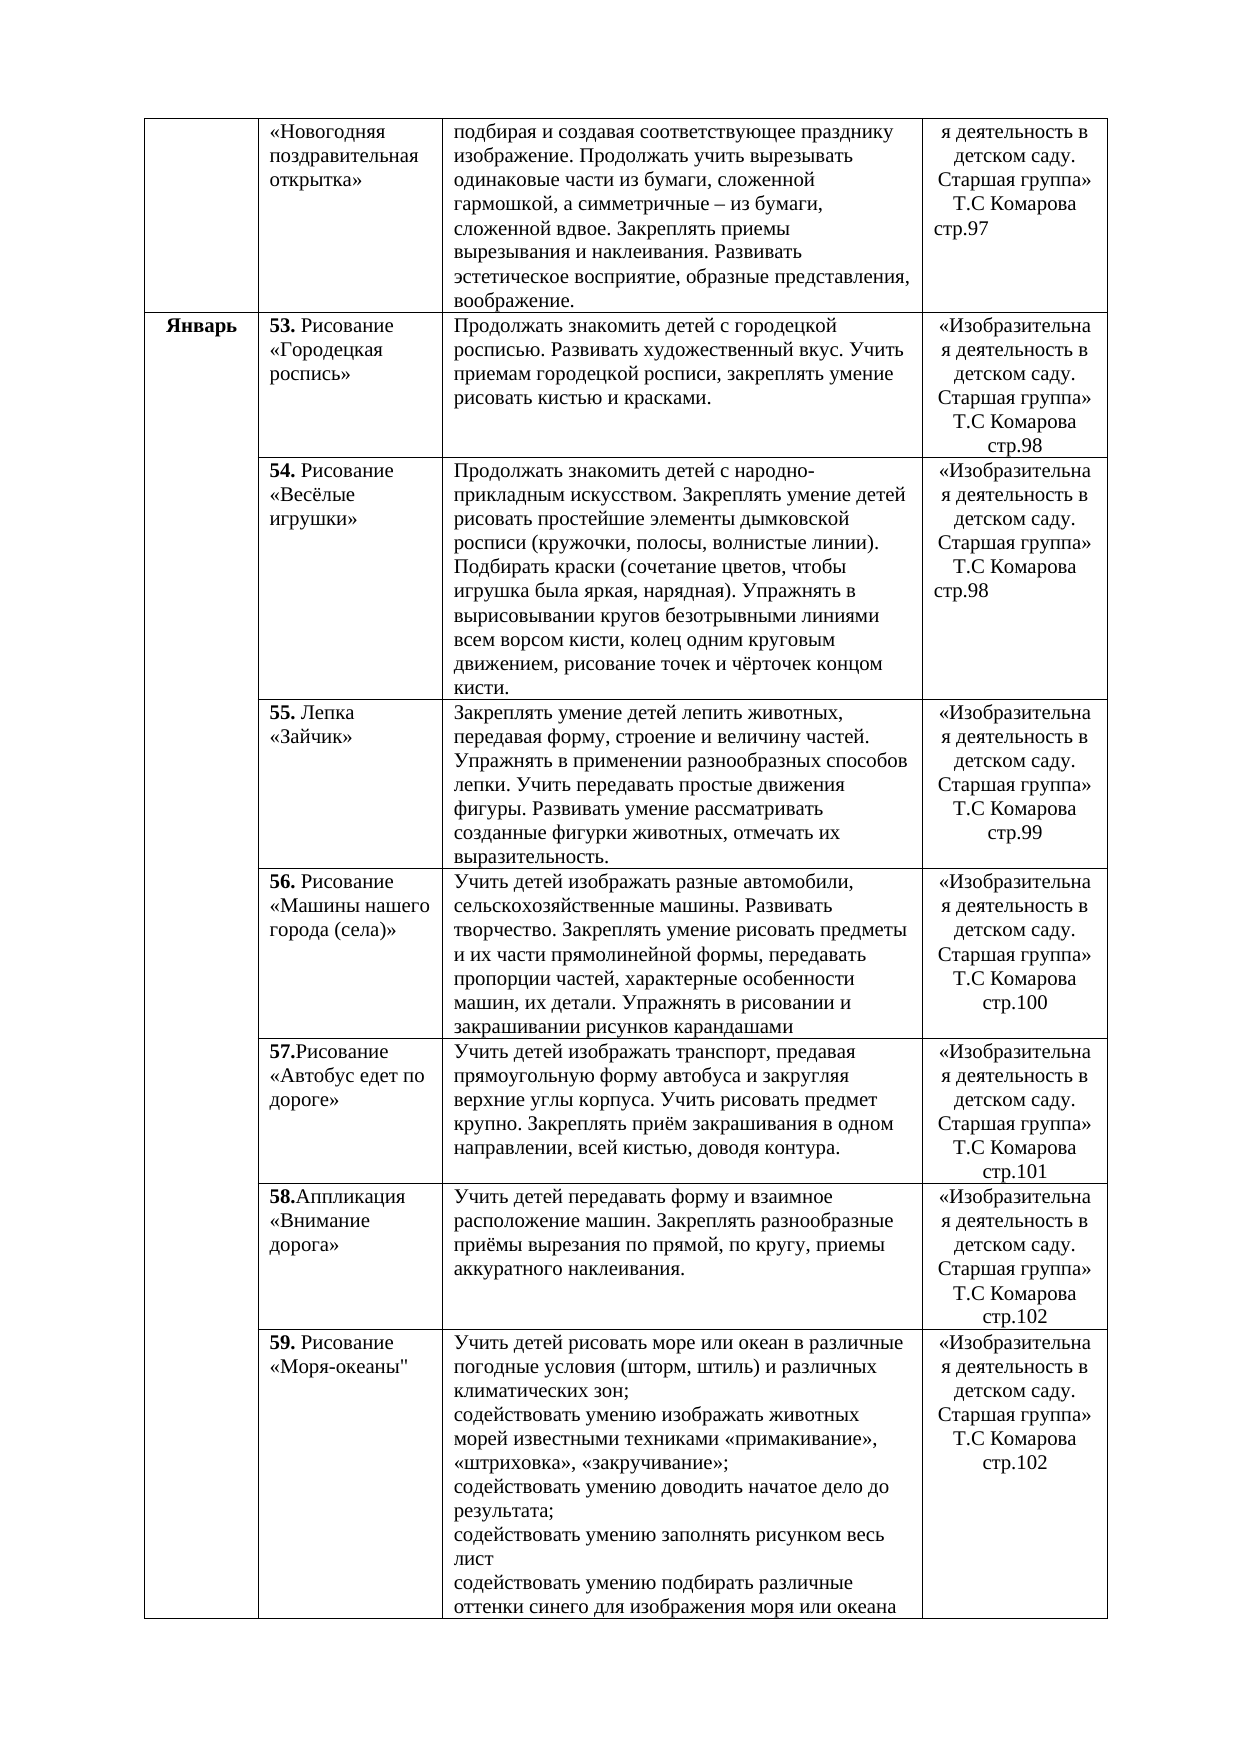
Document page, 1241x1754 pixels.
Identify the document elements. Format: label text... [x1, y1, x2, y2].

table_cell 58.Аппликация «Внимание дорога» [259, 1184, 442, 1328]
table_cell «Изобразительная деятельность в детском саду. Старшая группа» Т.С Комарова стр.98 [923, 313, 1107, 457]
table_cell Учить детей передавать форму и взаимное расположение машин. Закреплять разнообразные приёмы вырезания по прямой, по кругу, приемы аккуратного наклеивания. [443, 1184, 922, 1328]
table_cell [443, 119, 922, 312]
table_cell «Изобразительная деятельность в детском саду. Старшая группа» Т.С Комарова стр.99 [923, 700, 1107, 868]
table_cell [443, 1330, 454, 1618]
table_cell Январь [145, 313, 258, 1618]
table_cell Продолжать знакомить детей с народно-прикладным искусством. Закреплять умение детей рисовать простейшие элементы дымковской росписи (кружочки, полосы, волнистые линии). Подбирать краски (сочетание цветов, чтобы игрушка была яркая, нарядная). Упражнять в вырисовывании кругов безотрывными линиями всем ворсом кисти, колец одним круговым движением, рисование точек и чёрточек концом кисти. [443, 458, 922, 699]
table_cell Продолжать знакомить детей с городецкой росписью. Развивать художественный вкус. Учить приемам городецкой росписи, закреплять умение рисовать кистью и красками. [443, 313, 922, 457]
table_cell Закреплять умение детей лепить животных, передавая форму, строение и величину частей. Упражнять в применении разнообразных способов лепки. Учить передавать простые движения фигуры. Развивать умение рассматривать созданные фигурки животных, отмечать их выразительность. [443, 700, 922, 868]
table_cell 56. Рисование «Машины нашего города (села)» [259, 869, 442, 1038]
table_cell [259, 119, 442, 312]
table_cell 55. Лепка «Зайчик» [259, 700, 442, 868]
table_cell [259, 1330, 442, 1618]
table_cell 57.Рисование «Автобус едет по дороге» [259, 1039, 442, 1183]
table_cell «Изобразительная деятельность в детском саду. Старшая группа» Т.С Комарова стр.98 [923, 458, 1107, 699]
table_cell 54. Рисование «Весёлые игрушки» [259, 458, 442, 699]
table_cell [923, 119, 1107, 312]
table_cell «Изобразительная деятельность в детском саду. Старшая группа» Т.С Комарова стр.101 [923, 1039, 1107, 1183]
table_cell «Изобразительная деятельность в детском саду. Старшая группа» Т.С Комарова стр.102 [923, 1184, 1107, 1328]
table_cell Учить детей изображать транспорт, предавая прямоугольную форму автобуса и закругляя верхние углы корпуса. Учить рисовать предмет крупно. Закреплять приём закрашивания в одном направлении, всей кистью, доводя контура. [443, 1039, 922, 1183]
table_cell «Изобразительная деятельность в детском саду. Старшая группа» Т.С Комарова стр.100 [923, 869, 1107, 1038]
table_cell Учить детей изображать разные автомобили, сельскохозяйственные машины. Развивать творчество. Закреплять умение рисовать предметы и их части прямолинейной формы, передавать пропорции частей, характерные особенности машин, их детали. Упражнять в рисовании и закрашивании рисунков карандашами [443, 869, 922, 1038]
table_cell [923, 1330, 1107, 1618]
table_cell 53. Рисование «Городецкая роспись» [259, 313, 442, 457]
